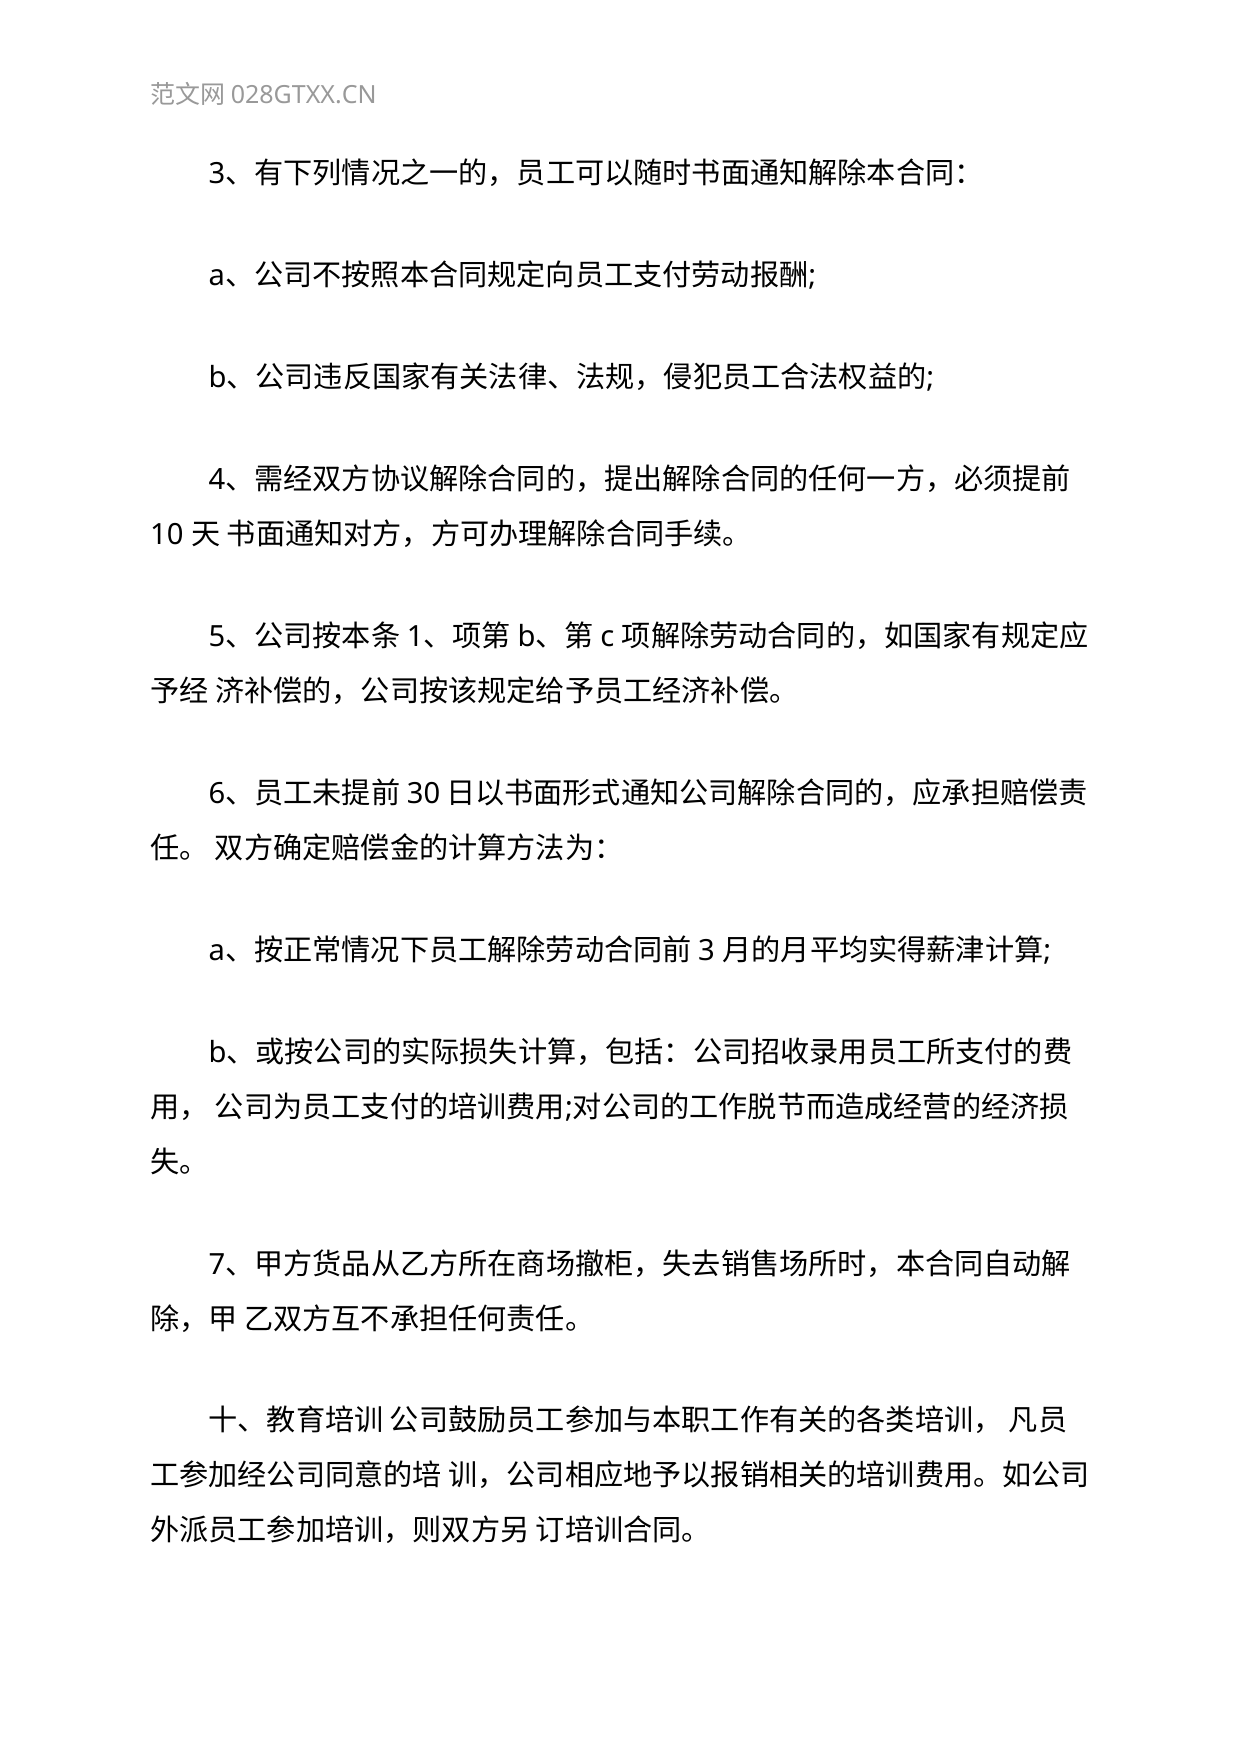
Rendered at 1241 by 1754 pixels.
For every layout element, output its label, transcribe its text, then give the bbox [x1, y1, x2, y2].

text 十、教育培训 公司鼓励员工参加与本职工作有关的各类培训， 凡员工参加经公司同意的培 训，公司相应地予以报销相关的培训费用。如公司外派员工参加培训，则双方另 订培训合同。 [150, 1397, 1090, 1549]
text a、按正常情况下员工解除劳动合同前 3 月的月平均实得薪津计算; [150, 926, 1090, 969]
text 4、需经双方协议解除合同的，提出解除合同的任何一方，必须提前 10 天 书面通知对方，方可办理解除合同手续。 [150, 456, 1090, 553]
text a、公司不按照本合同规定向员工支付劳动报酬; [150, 252, 1090, 294]
text b、公司违反国家有关法律、法规，侵犯员工合法权益的; [150, 354, 1090, 396]
text 3、有下列情况之一的，员工可以随时书面通知解除本合同： [150, 150, 1090, 192]
text 6、员工未提前 30日以书面形式通知公司解除合同的，应承担赔偿责任。 双方确定赔偿金的计算方法为： [150, 770, 1090, 867]
text 7、甲方货品从乙方所在商场撤柜，失去销售场所时，本合同自动解除，甲 乙双方互不承担任何责任。 [150, 1240, 1090, 1337]
text b、或按公司的实际损失计算，包括：公司招收录用员工所支付的费用， 公司为员工支付的培训费用;对公司的工作脱节而造成经营的经济损失。 [150, 1028, 1090, 1181]
text 5、公司按本条 1、项第 b、第 c 项解除劳动合同的，如国家有规定应予经 济补偿的，公司按该规定给予员工经济补偿。 [150, 613, 1090, 710]
